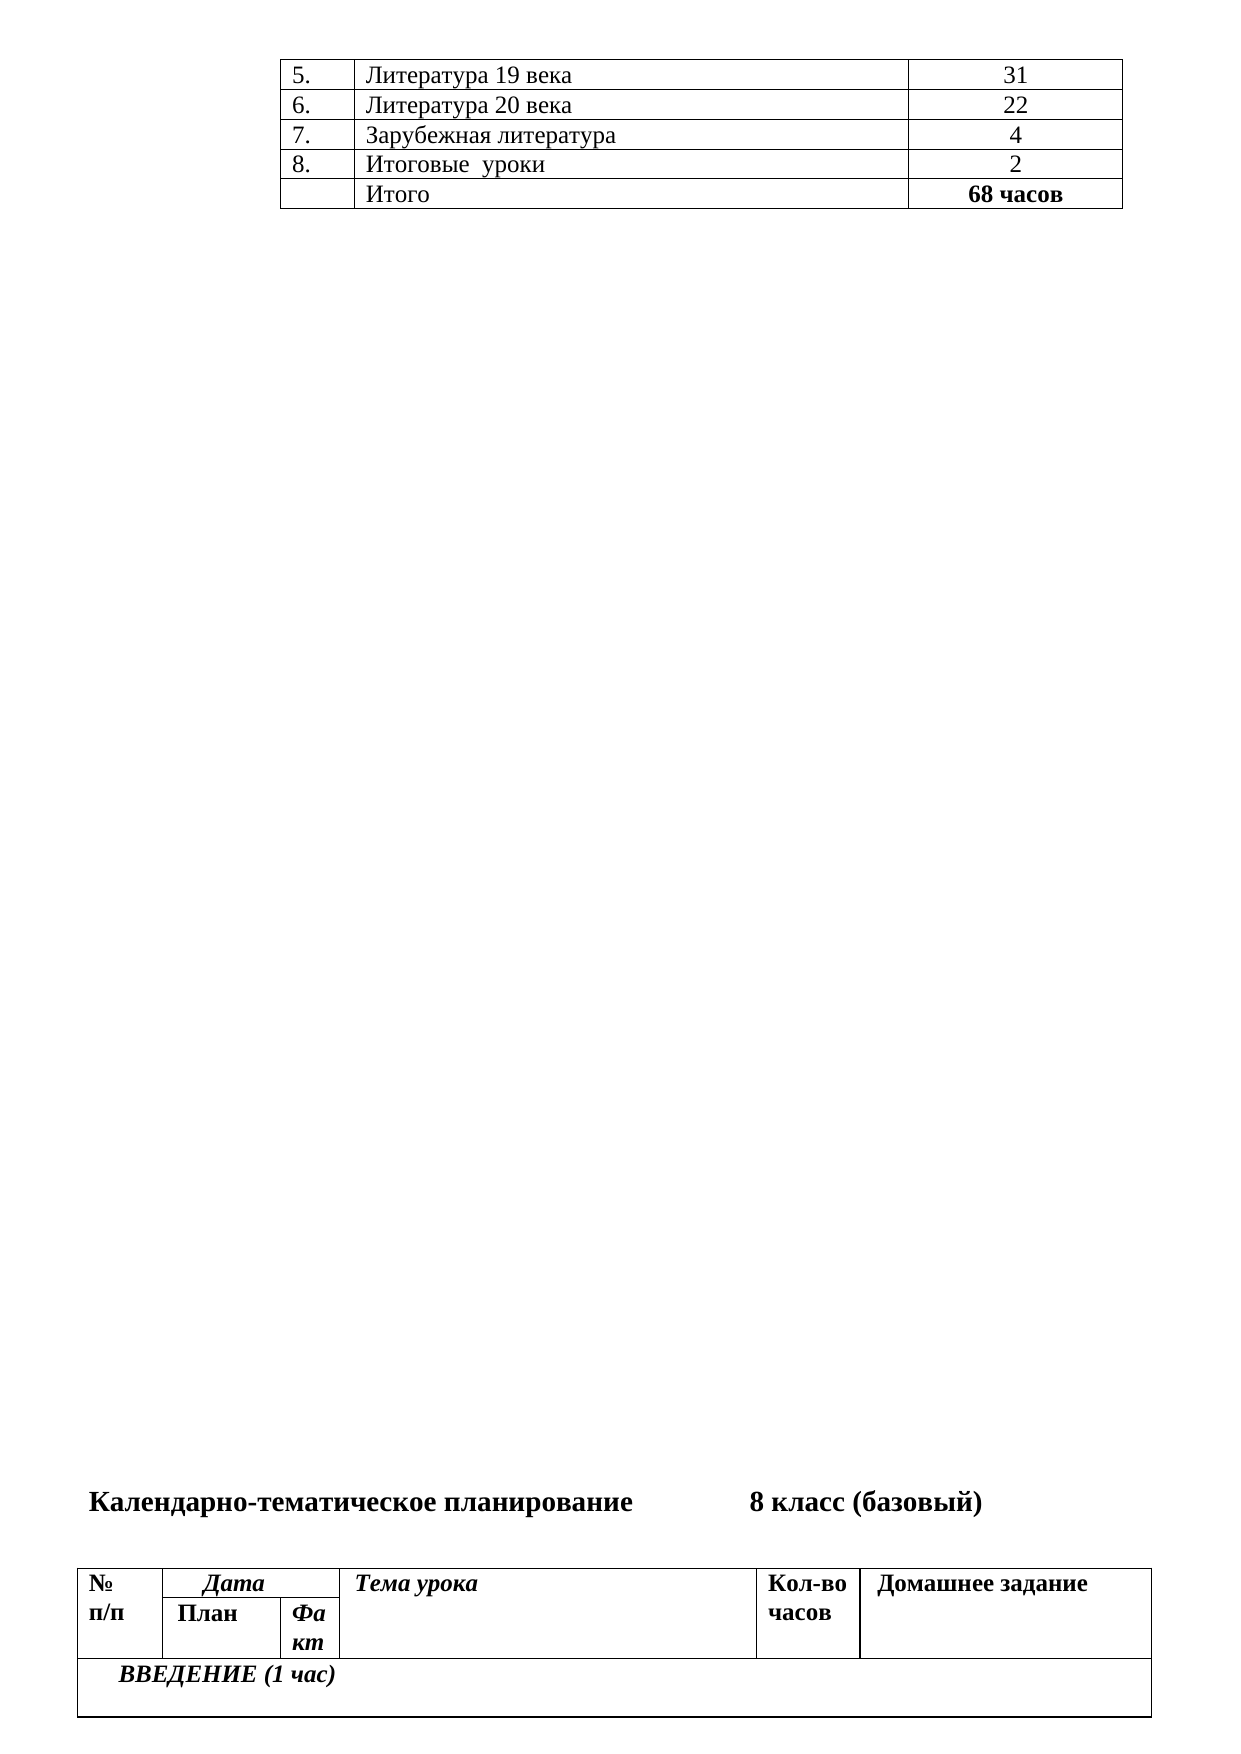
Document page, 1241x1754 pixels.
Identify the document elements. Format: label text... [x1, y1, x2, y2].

table_header № п/п [78, 1569, 162, 1658]
table_cell Литература 20 века [355, 90, 908, 119]
table_header Дата [163, 1569, 339, 1597]
table_cell 68 часов [909, 179, 1122, 208]
table_cell [281, 179, 354, 208]
table_cell 2 [909, 150, 1122, 178]
table_cell 22 [909, 90, 1122, 119]
table_cell 4 [909, 120, 1122, 148]
table_cell Зарубежная литература [355, 120, 908, 148]
table_cell 5. [281, 60, 354, 89]
table_cell 31 [909, 60, 1122, 89]
table_cell 6. [281, 90, 354, 119]
table_cell Факт [281, 1598, 339, 1658]
table_cell ВВЕДЕНИЕ (1 час) [78, 1659, 1151, 1716]
table_cell 7. [281, 120, 354, 148]
table_cell Литература 19 века [355, 60, 908, 89]
text Календарно-тематическое планирование 8 класс (базовый) [89, 1484, 1152, 1518]
table_cell Итоговые уроки [355, 150, 908, 178]
table_cell Итого [355, 179, 908, 208]
table_cell План [163, 1598, 280, 1658]
table_header Кол-во часов [757, 1569, 859, 1658]
table_cell 8. [281, 150, 354, 178]
table_header Домашнее задание [861, 1569, 1151, 1658]
table_header Тема урока [340, 1569, 756, 1658]
